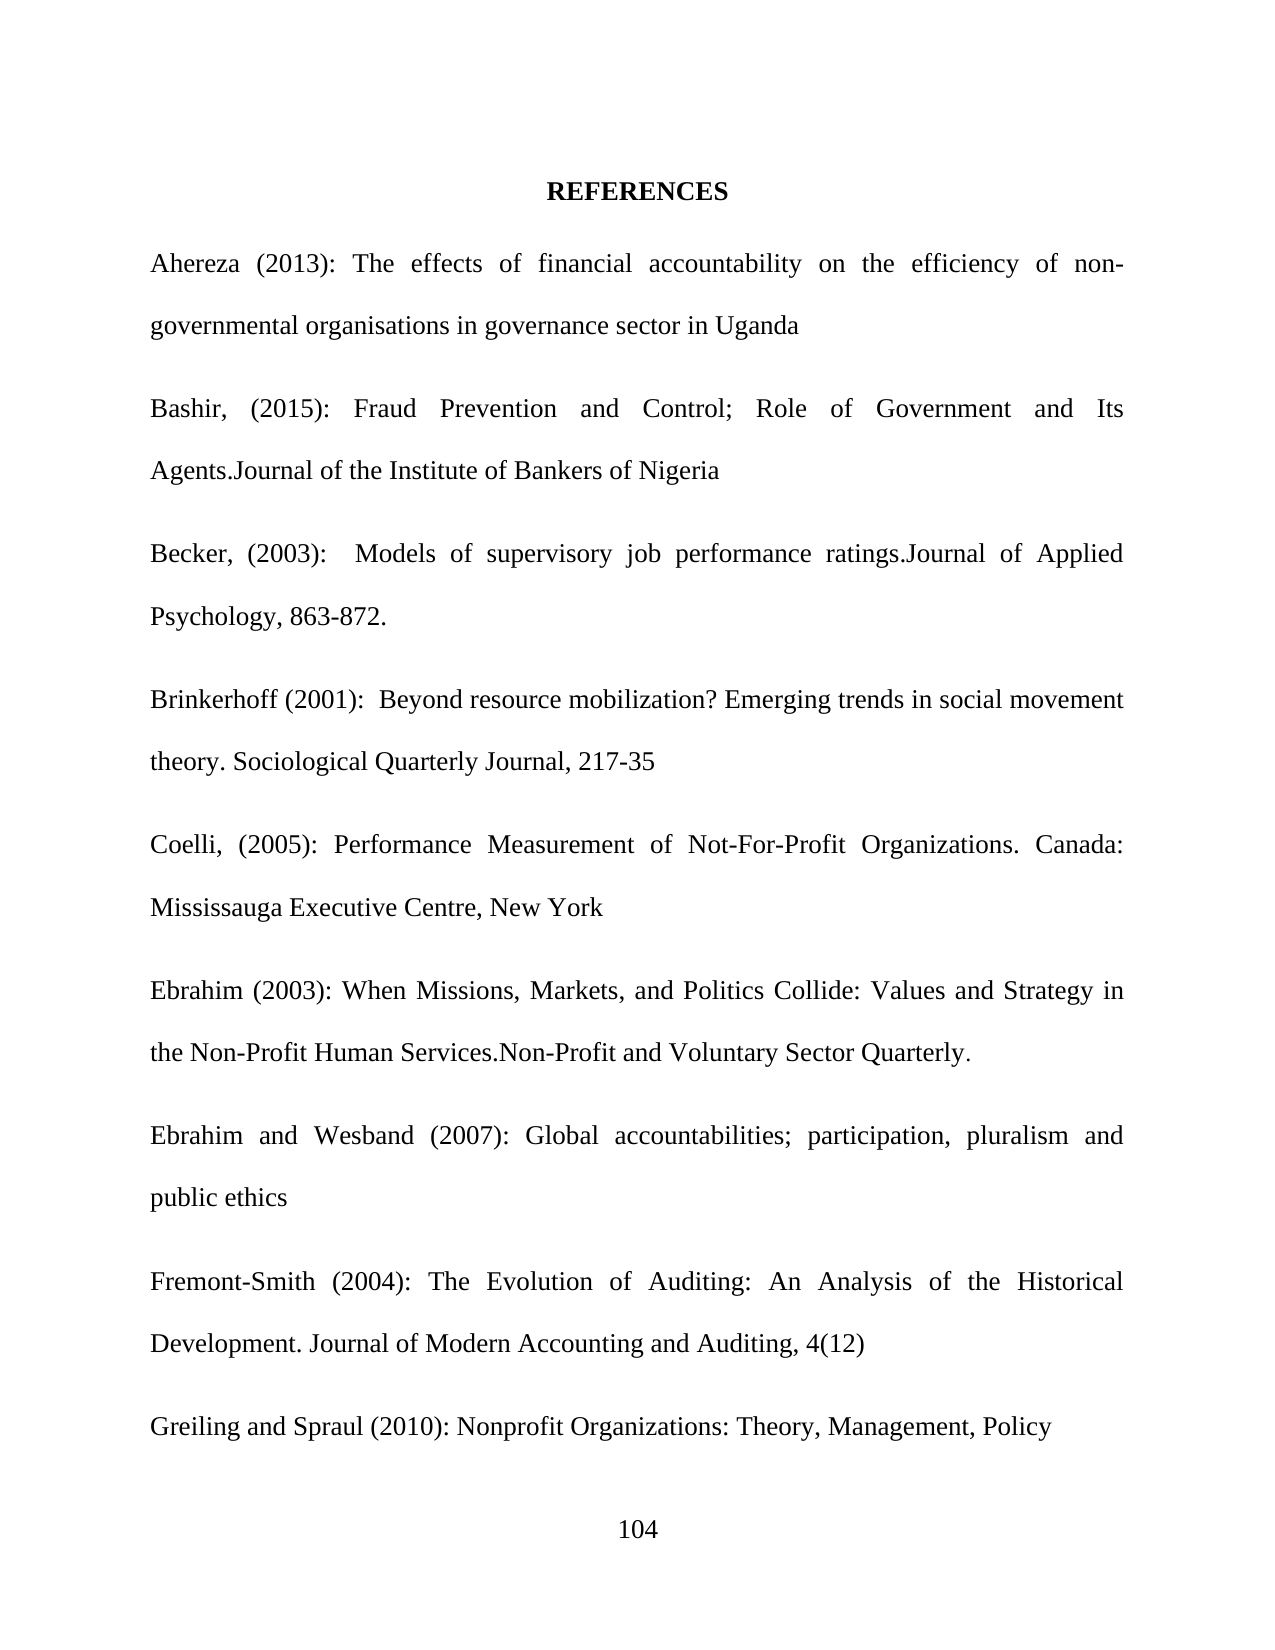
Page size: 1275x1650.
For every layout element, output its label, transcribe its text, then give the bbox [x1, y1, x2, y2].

subtitle REFERENCES [150, 175, 1125, 206]
text Brinkerhoff (2001): Beyond resource mobilization? Emerging trends in social movement theory. Sociological Quarterly Journal, 217-35 [150, 683, 1125, 776]
text Fremont-Smith (2004): The Evolution of Auditing: An Analysis of the Historical Development. Journal of Modern Accounting and Auditing, 4(12) [150, 1264, 1125, 1358]
text Becker, (2003): Models of supervisory job performance ratings.Journal of Applied Psychology, 863-872. [150, 537, 1125, 631]
text Coelli, (2005): Performance Measurement of Not-For-Profit Organizations. Canada: Mississauga Executive Centre, New York [150, 828, 1125, 922]
text Ahereza (2013): The effects of financial accountability on the efficiency of non-governmental organisations in governance sector in Uganda [150, 247, 1125, 340]
text Bashir, (2015): Fraud Prevention and Control; Role of Government and Its Agents.Journal of the Institute of Bankers of Nigeria [150, 392, 1125, 486]
text Ebrahim and Wesband (2007): Global accountabilities; participation, pluralism and public ethics [150, 1119, 1125, 1213]
text Greiling and Spraul (2010): Nonprofit Organizations: Theory, Management, Policy [150, 1410, 1125, 1441]
text Ebrahim (2003): When Missions, Markets, and Politics Collide: Values and Strategy in the Non-Profit Human Services.Non-Profit and Voluntary Sector Quarterly. [150, 974, 1125, 1067]
